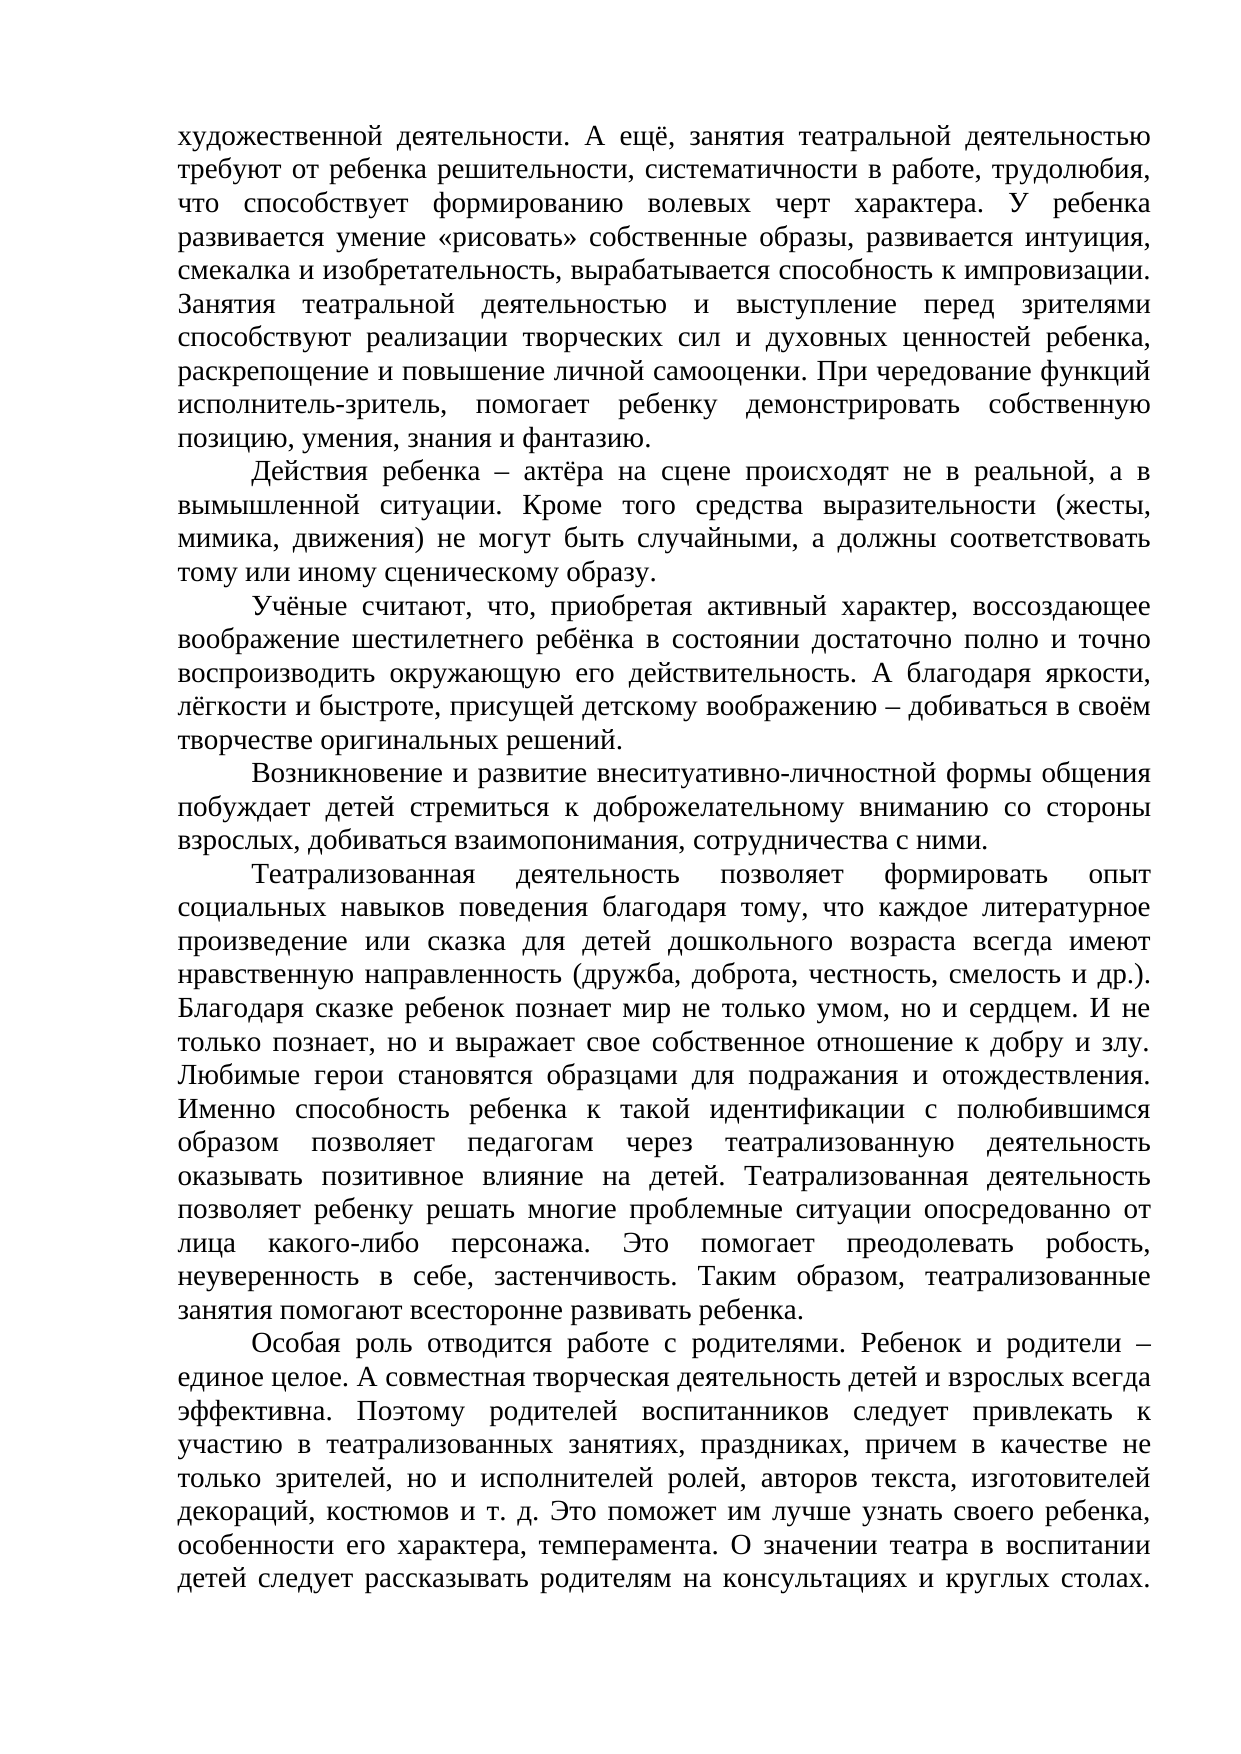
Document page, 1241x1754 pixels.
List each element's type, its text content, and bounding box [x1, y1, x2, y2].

text Театрализованная деятельность позволяет формировать опыт социальных навыков поведения благодаря тому, что каждое литературное произведение или сказка для детей дошкольного возраста всегда имеют нравственную направленность (дружба, доброта, честность, смелость и др.). Благодаря сказке ребенок познает мир не только умом, но и сердцем. И не только познает, но и выражает свое собственное отношение к добру и злу. Любимые герои становятся образцами для подражания и отождествления. Именно способность ребенка к такой идентификации с полюбившимся образом позволяет педагогам через театрализованную деятельность оказывать позитивное влияние на детей. Театрализованная деятельность позволяет ребенку решать многие проблемные ситуации опосредованно от лица какого-либо персонажа. Это помогает преодолевать робость, неуверенность в себе, застенчивость. Таким образом, театрализованные занятия помогают всесторонне развивать ребенка. [177, 856, 1152, 1326]
text Учёные считают, что, приобретая активный характер, воссоздающее воображение шестилетнего ребёнка в состоянии достаточно полно и точно воспроизводить окружающую его действительность. А благодаря яркости, лёгкости и быстроте, присущей детскому воображению – добиваться в своём творчестве оригинальных решений. [177, 588, 1152, 755]
text Действия ребенка – актёра на сцене происходят не в реальной, а в вымышленной ситуации. Кроме того средства выразительности (жесты, мимика, движения) не могут быть случайными, а должны соответствовать тому или иному сценическому образу. [177, 453, 1152, 588]
text Возникновение и развитие внеситуативно-личностной формы общения побуждает детей стремиться к доброжелательному вниманию со стороны взрослых, добиваться взаимопонимания, сотрудничества с ними. [177, 755, 1152, 856]
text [177, 118, 1152, 453]
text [177, 1326, 1152, 1594]
